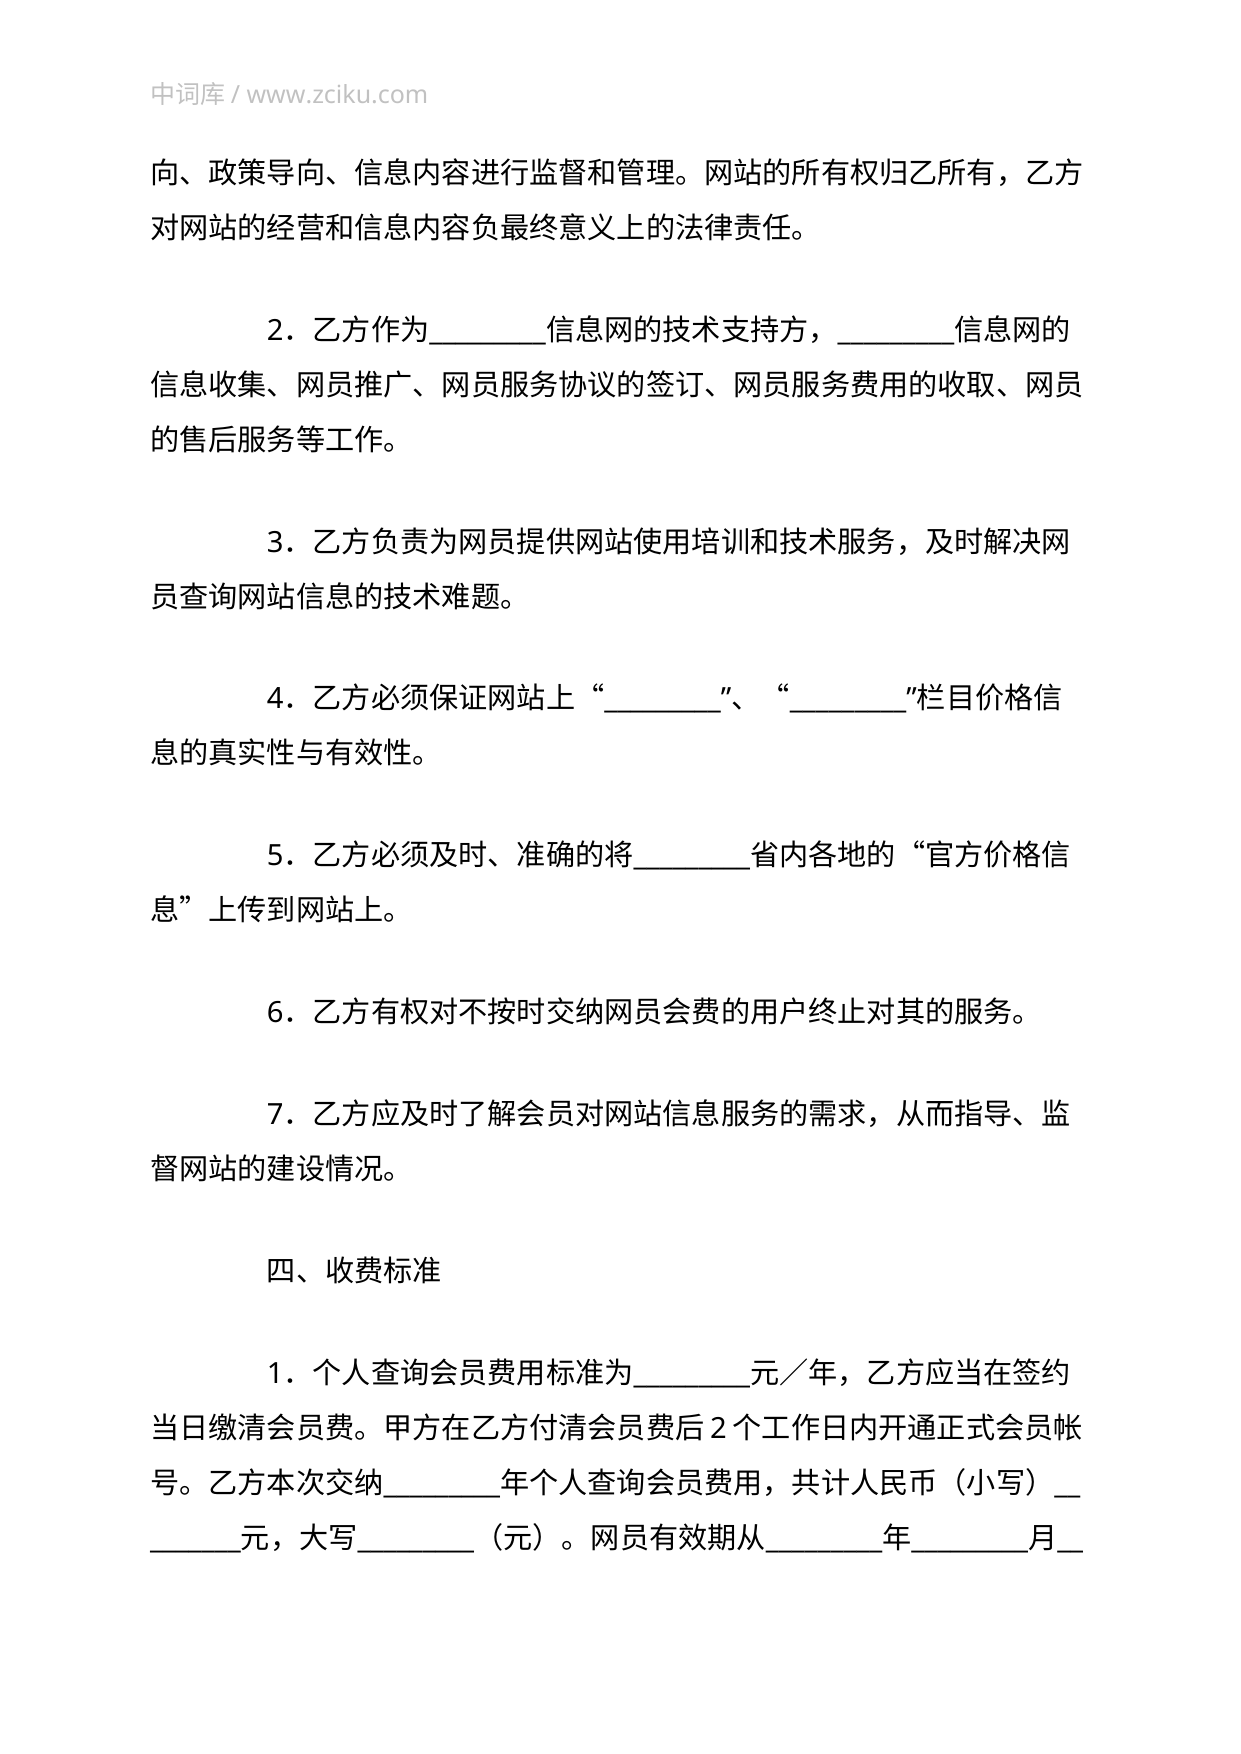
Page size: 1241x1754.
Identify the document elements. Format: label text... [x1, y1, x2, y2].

text 2．乙方作为_________信息网的技术支持方，_________信息网的信息收集、网员推广、网员服务协议的签订、网员服务费用的收取、网员的售后服务等工作。 [150, 307, 1090, 459]
text 四、收费标准 [150, 1247, 1090, 1290]
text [150, 150, 1090, 247]
text 7．乙方应及时了解会员对网站信息服务的需求，从而指导、监督网站的建设情况。 [150, 1091, 1090, 1188]
text 4．乙方必须保证网站上“_________”、“_________”栏目价格信息的真实性与有效性。 [150, 675, 1090, 772]
text 6．乙方有权对不按时交纳网员会费的用户终止对其的服务。 [150, 989, 1090, 1031]
text 3．乙方负责为网员提供网站使用培训和技术服务，及时解决网员查询网站信息的技术难题。 [150, 518, 1090, 616]
text 5．乙方必须及时、准确的将_________省内各地的“官方价格信息”上传到网站上。 [150, 832, 1090, 929]
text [150, 1349, 1090, 1557]
